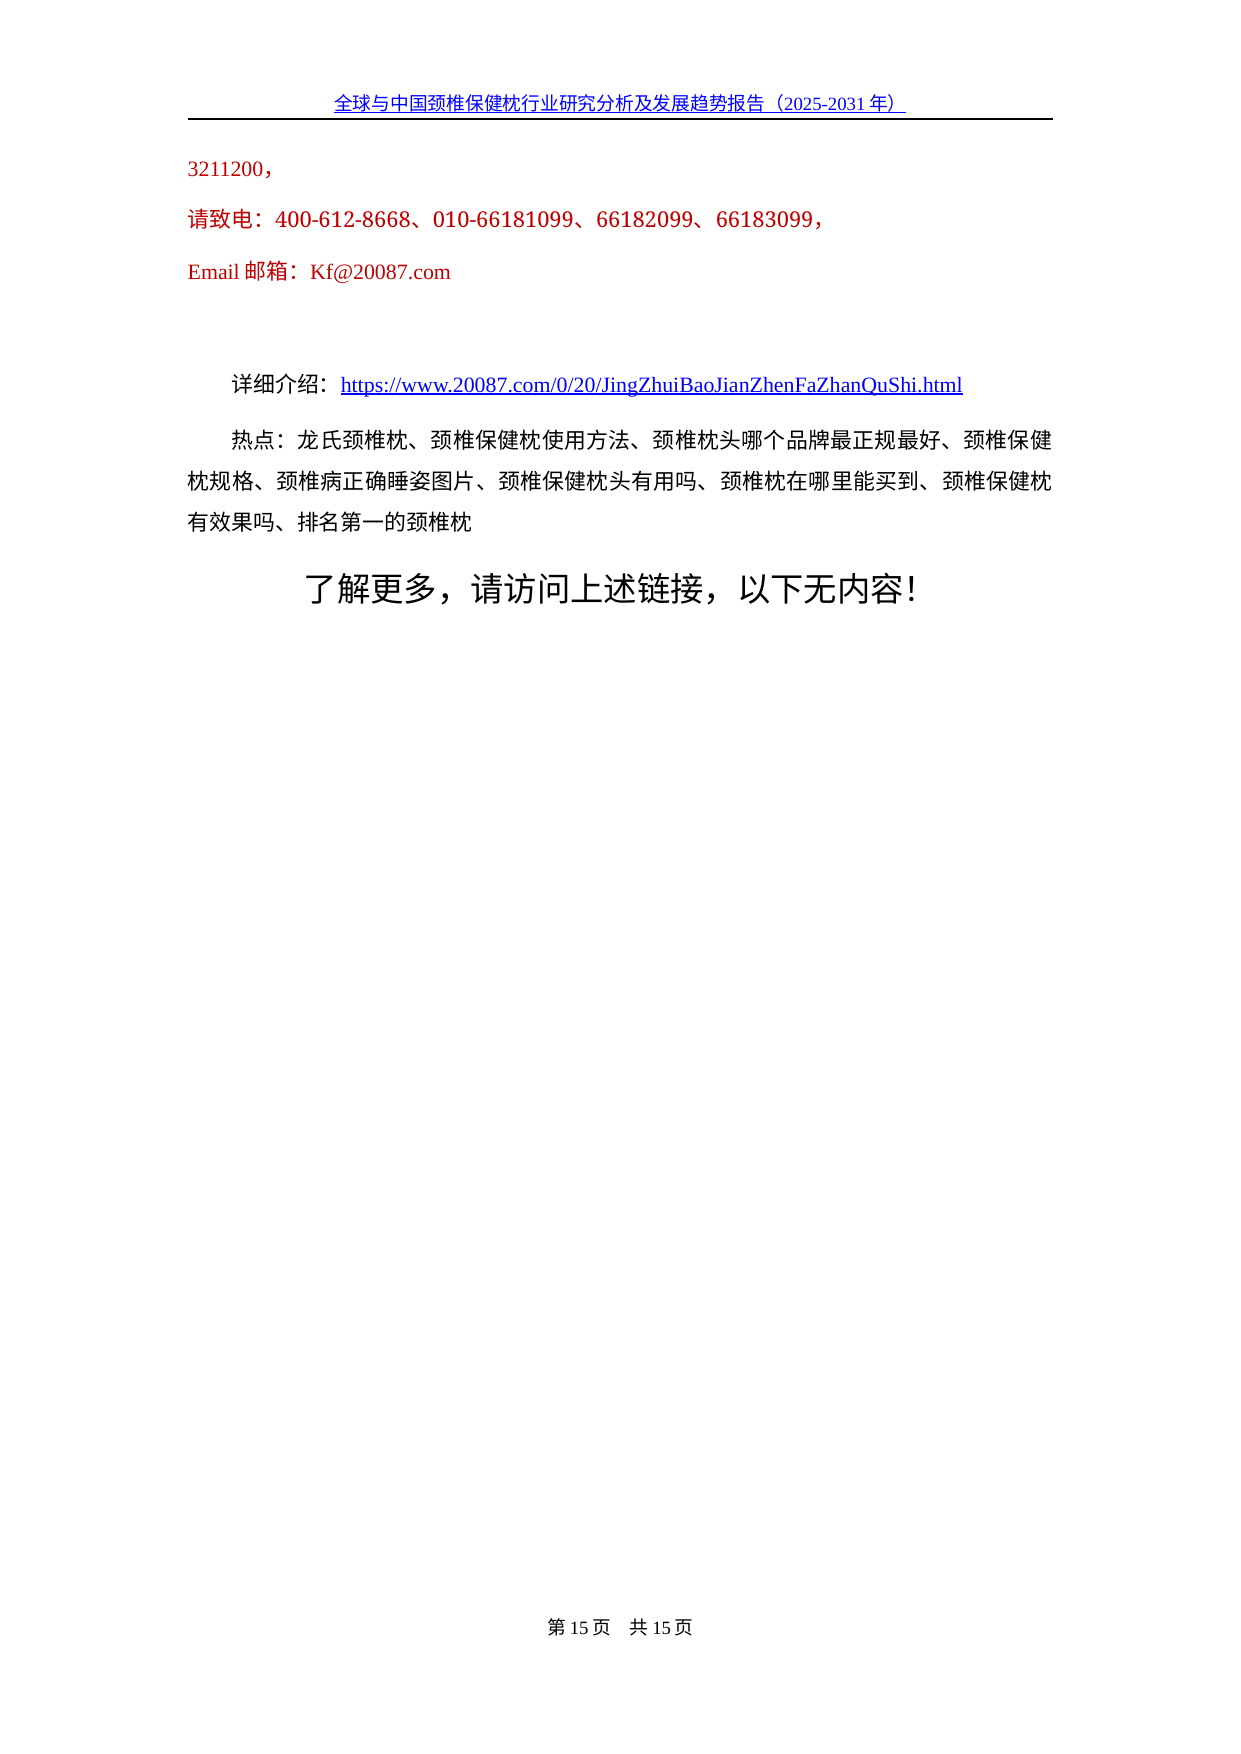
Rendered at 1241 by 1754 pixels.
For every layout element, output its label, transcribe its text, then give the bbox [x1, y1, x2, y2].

text 热点：龙氏颈椎枕、颈椎保健枕使用方法、颈椎枕头哪个品牌最正规最好、颈椎保健枕规格、颈椎病正确睡姿图片、颈椎保健枕头有用吗、颈椎枕在哪里能买到、颈椎保健枕有效果吗、排名第一的颈椎枕 [187, 423, 1053, 537]
text 请致电：400-612-8668、010-66181099、66182099、66183099， [187, 202, 1053, 234]
text 详细介绍：https://www.20087.com/0/20/JingZhuiBaoJianZhenFaZhanQuShi.html [187, 366, 1053, 399]
title 了解更多，请访问上述链接，以下无内容！ [187, 554, 1053, 619]
text Email邮箱：Kf@20087.com [187, 253, 1053, 286]
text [187, 150, 1053, 183]
